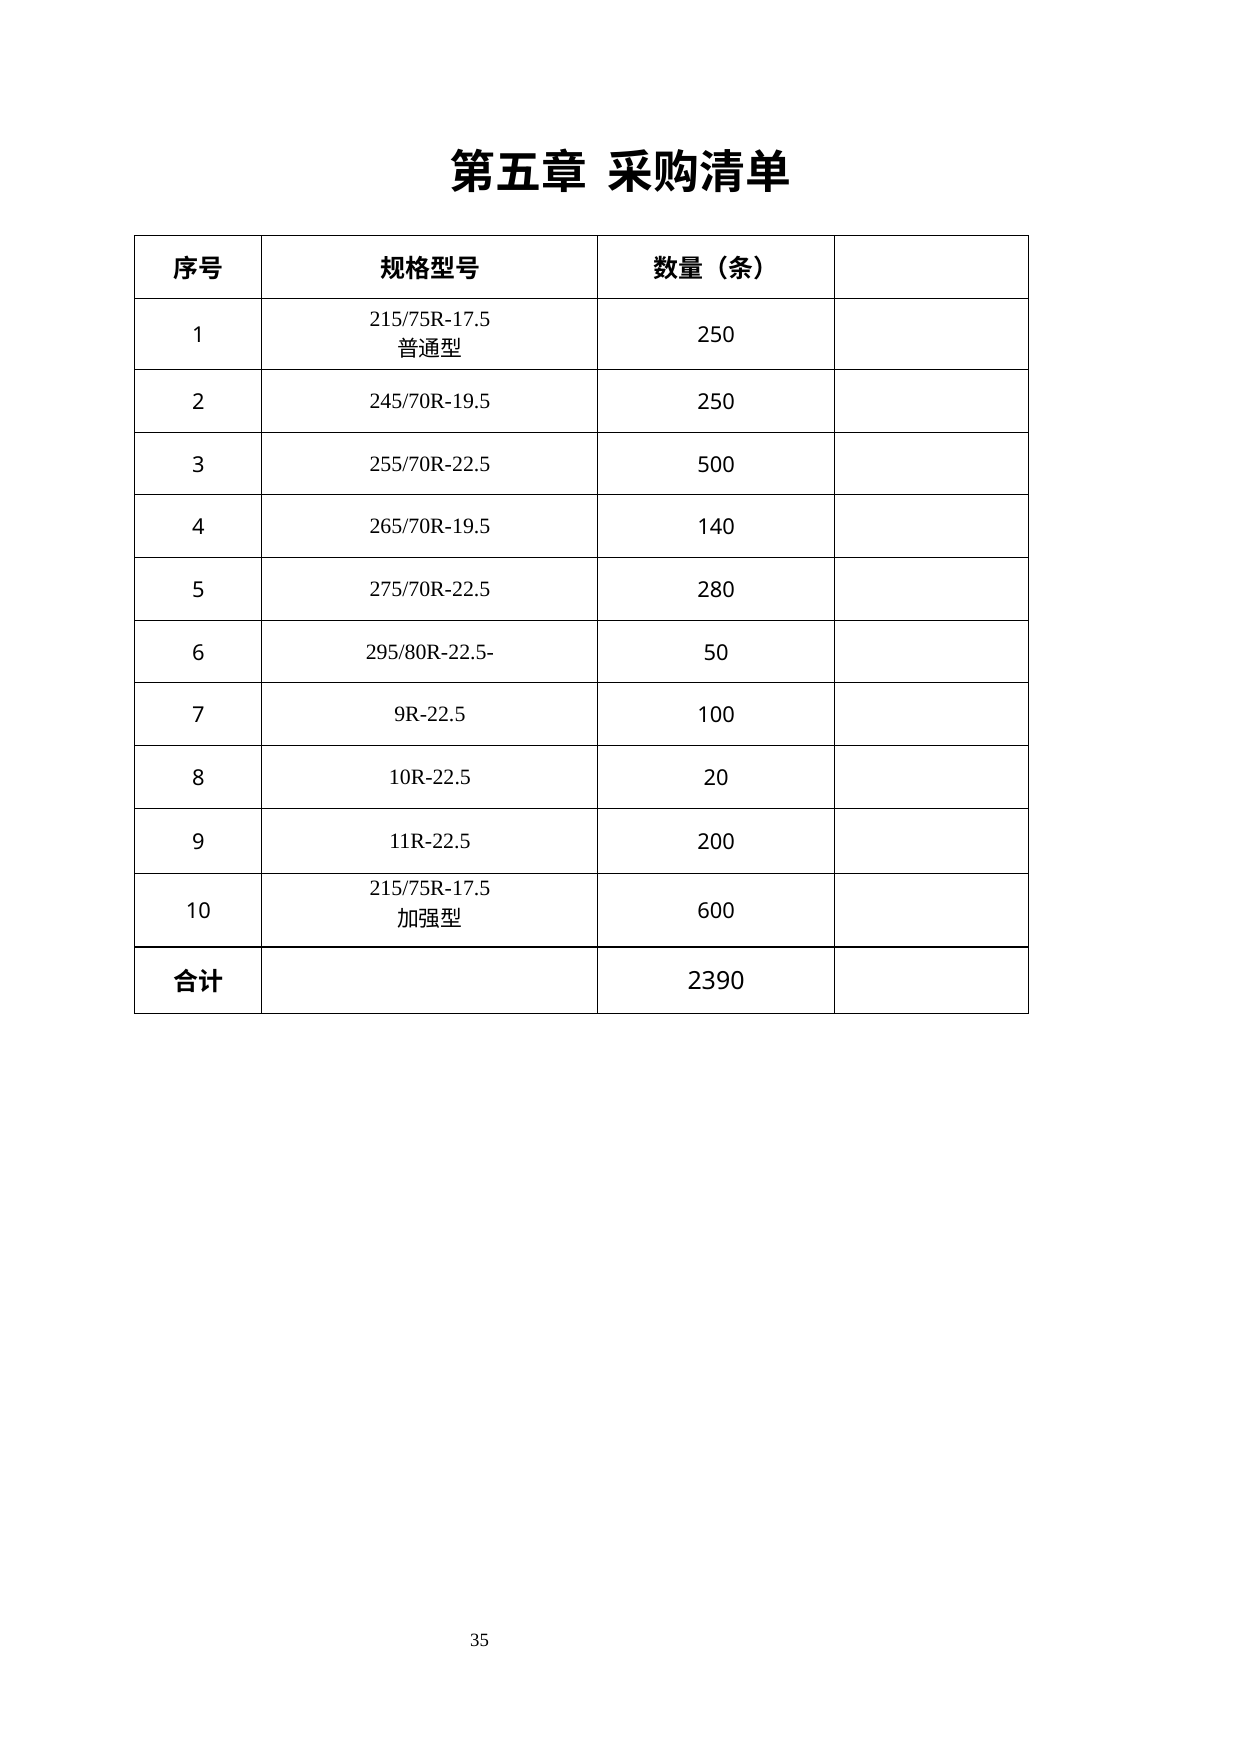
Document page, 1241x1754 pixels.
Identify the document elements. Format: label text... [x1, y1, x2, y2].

table_cell 2 [135, 370, 261, 432]
table_cell 5 [135, 558, 261, 619]
table_cell 215/75R-17.5 加强型 [262, 874, 597, 946]
table_cell [835, 874, 1028, 946]
table_cell [835, 558, 1028, 619]
table_header [835, 236, 1028, 298]
table_cell 20 [598, 746, 834, 807]
table_cell [835, 495, 1028, 557]
table_cell [835, 621, 1028, 682]
table_cell 7 [135, 683, 261, 745]
table_cell 245/70R-19.5 [262, 370, 597, 432]
table_cell 265/70R-19.5 [262, 495, 597, 557]
table_cell [835, 683, 1028, 745]
table_cell 500 [598, 433, 834, 494]
table_cell 275/70R-22.5 [262, 558, 597, 619]
table_cell 100 [598, 683, 834, 745]
table_header 序号 [135, 236, 261, 298]
table_header 规格型号 [262, 236, 597, 298]
table_cell 11R-22.5 [262, 809, 597, 873]
table_cell [835, 809, 1028, 873]
table_cell [835, 299, 1028, 369]
table_cell 1 [135, 299, 261, 369]
table_cell 50 [598, 621, 834, 682]
table_header 数量（条） [598, 236, 834, 298]
subtitle 第五章 采购清单 [136, 136, 1104, 202]
table_cell 250 [598, 299, 834, 369]
table_cell 295/80R-22.5- [262, 621, 597, 682]
table_cell 4 [135, 495, 261, 557]
table_cell 200 [598, 809, 834, 873]
table_cell 600 [598, 874, 834, 946]
table_cell 9R-22.5 [262, 683, 597, 745]
table_cell [835, 746, 1028, 807]
table_cell [835, 370, 1028, 432]
table_cell 255/70R-22.5 [262, 433, 597, 494]
table_cell 合计 [135, 948, 261, 1013]
table_cell 10 [135, 874, 261, 946]
table_cell 10R-22.5 [262, 746, 597, 807]
table_cell [835, 948, 1028, 1013]
table_cell 9 [135, 809, 261, 873]
table_cell 2390 [598, 948, 834, 1013]
table_cell 250 [598, 370, 834, 432]
table_cell 8 [135, 746, 261, 807]
table_cell 3 [135, 433, 261, 494]
table_cell 6 [135, 621, 261, 682]
table_cell [262, 948, 597, 1013]
table_cell 140 [598, 495, 834, 557]
table_cell [835, 433, 1028, 494]
table_cell 215/75R-17.5 普通型 [262, 299, 597, 369]
table_cell 280 [598, 558, 834, 619]
